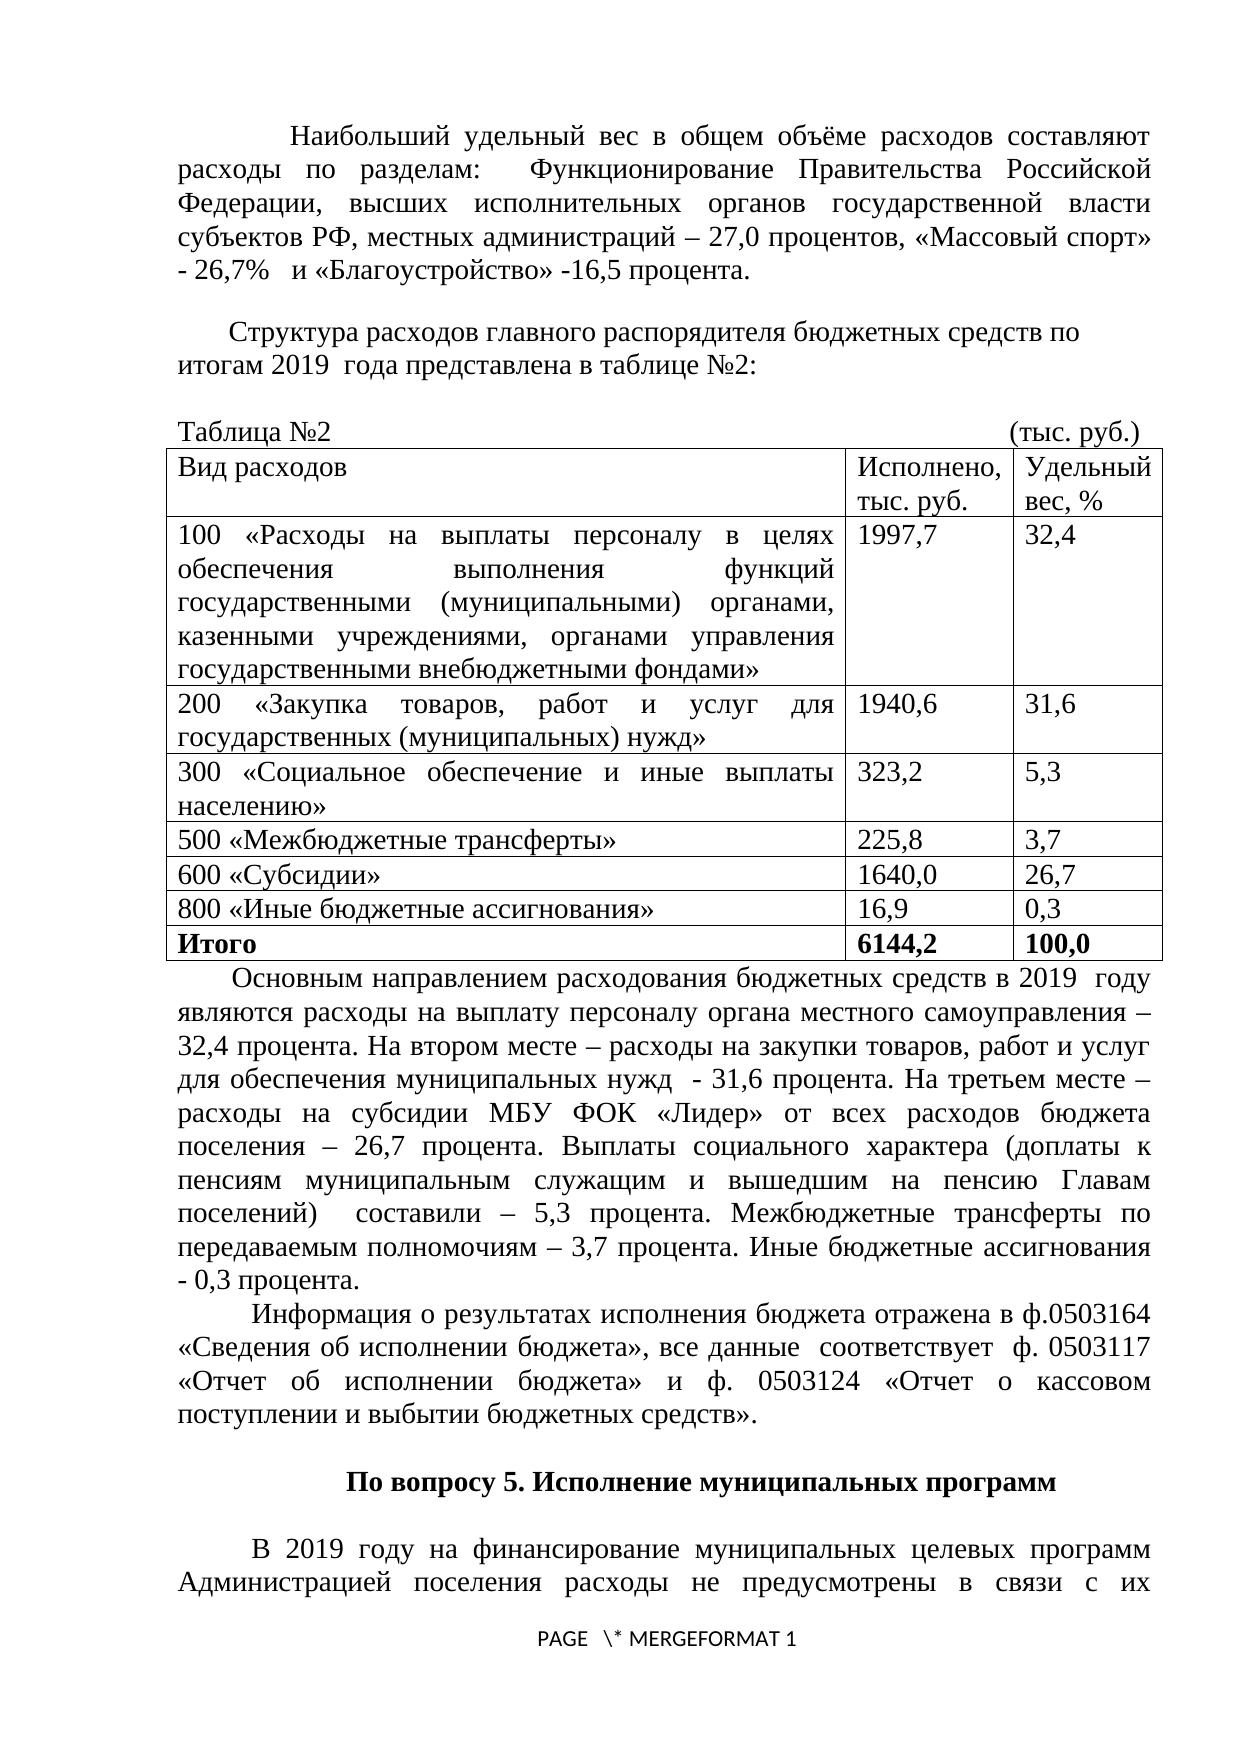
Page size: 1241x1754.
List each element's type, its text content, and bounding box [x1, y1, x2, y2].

text Наибольший удельный вес в общем объёме расходов составляют расходы по разделам: Функционирование Правительства Российской Федерации, высших исполнительных органов государственной власти субъектов РФ, местных администраций – 27,0 процентов, «Массовый спорт» - 26,7% и «Благоустройство» -16,5 процента. [177, 118, 1152, 286]
table_cell 1640,0 [846, 857, 1013, 890]
table_cell 200 «Закупка товаров, работ и услуг для государственных (муниципальных) нужд» [167, 686, 845, 753]
table_cell 1940,6 [846, 686, 1013, 753]
table_cell 800 «Иные бюджетные ассигнования» [167, 891, 845, 925]
table_cell 31,6 [1014, 686, 1162, 753]
table_cell 32,4 [1014, 517, 1162, 685]
table_cell 0,3 [1014, 891, 1162, 925]
text Информация о результатах исполнения бюджета отражена в ф.0503164 «Сведения об исполнении бюджета», все данные соответствует ф. 0503117 «Отчет об исполнении бюджета» и ф. 0503124 «Отчет о кассовом поступлении и выбытии бюджетных средств». [177, 1296, 1152, 1430]
text Таблица №2 (тыс. руб.) [177, 414, 1152, 448]
table_header Удельный вес, % [1014, 449, 1162, 516]
table_cell 600 «Субсидии» [167, 857, 845, 890]
table_cell 500 «Межбюджетные трансферты» [167, 822, 845, 856]
table_cell 6144,2 [846, 926, 1013, 959]
table_cell 300 «Социальное обеспечение и иные выплаты населению» [167, 754, 845, 821]
table_cell 323,2 [846, 754, 1013, 821]
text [177, 1531, 1152, 1598]
table_cell 100 «Расходы на выплаты персоналу в целях обеспечения выполнения функций государственными (муниципальными) органами, казенными учреждениями, органами управления государственными внебюджетными фондами» [167, 517, 845, 685]
table_cell 3,7 [1014, 822, 1162, 856]
text По вопросу 5. Исполнение муниципальных программ [177, 1464, 1152, 1497]
table_cell 225,8 [846, 822, 1013, 856]
text Структура расходов главного распорядителя бюджетных средств по итогам 2019 года представлена в таблице №2: [177, 314, 1152, 381]
text Основным направлением расходования бюджетных средств в 2019 году являются расходы на выплату персоналу органа местного самоуправления – 32,4 процента. На втором месте – расходы на закупки товаров, работ и услуг для обеспечения муниципальных нужд - 31,6 процента. На третьем месте – расходы на субсидии МБУ ФОК «Лидер» от всех расходов бюджета поселения – 26,7 процента. Выплаты социального характера (доплаты к пенсиям муниципальным служащим и вышедшим на пенсию Главам поселений) составили – 5,3 процента. Межбюджетные трансферты по передаваемым полномочиям – 3,7 процента. Иные бюджетные ассигнования - 0,3 процента. [177, 961, 1152, 1296]
table_cell 100,0 [1014, 926, 1162, 959]
table_cell 5,3 [1014, 754, 1162, 821]
table_cell Итого [167, 926, 845, 959]
table_header Исполнено, тыс. руб. [846, 449, 1013, 516]
table_header Вид расходов [167, 449, 845, 516]
table_cell 1997,7 [846, 517, 1013, 685]
table_cell 26,7 [1014, 857, 1162, 890]
table_cell 16,9 [846, 891, 1013, 925]
